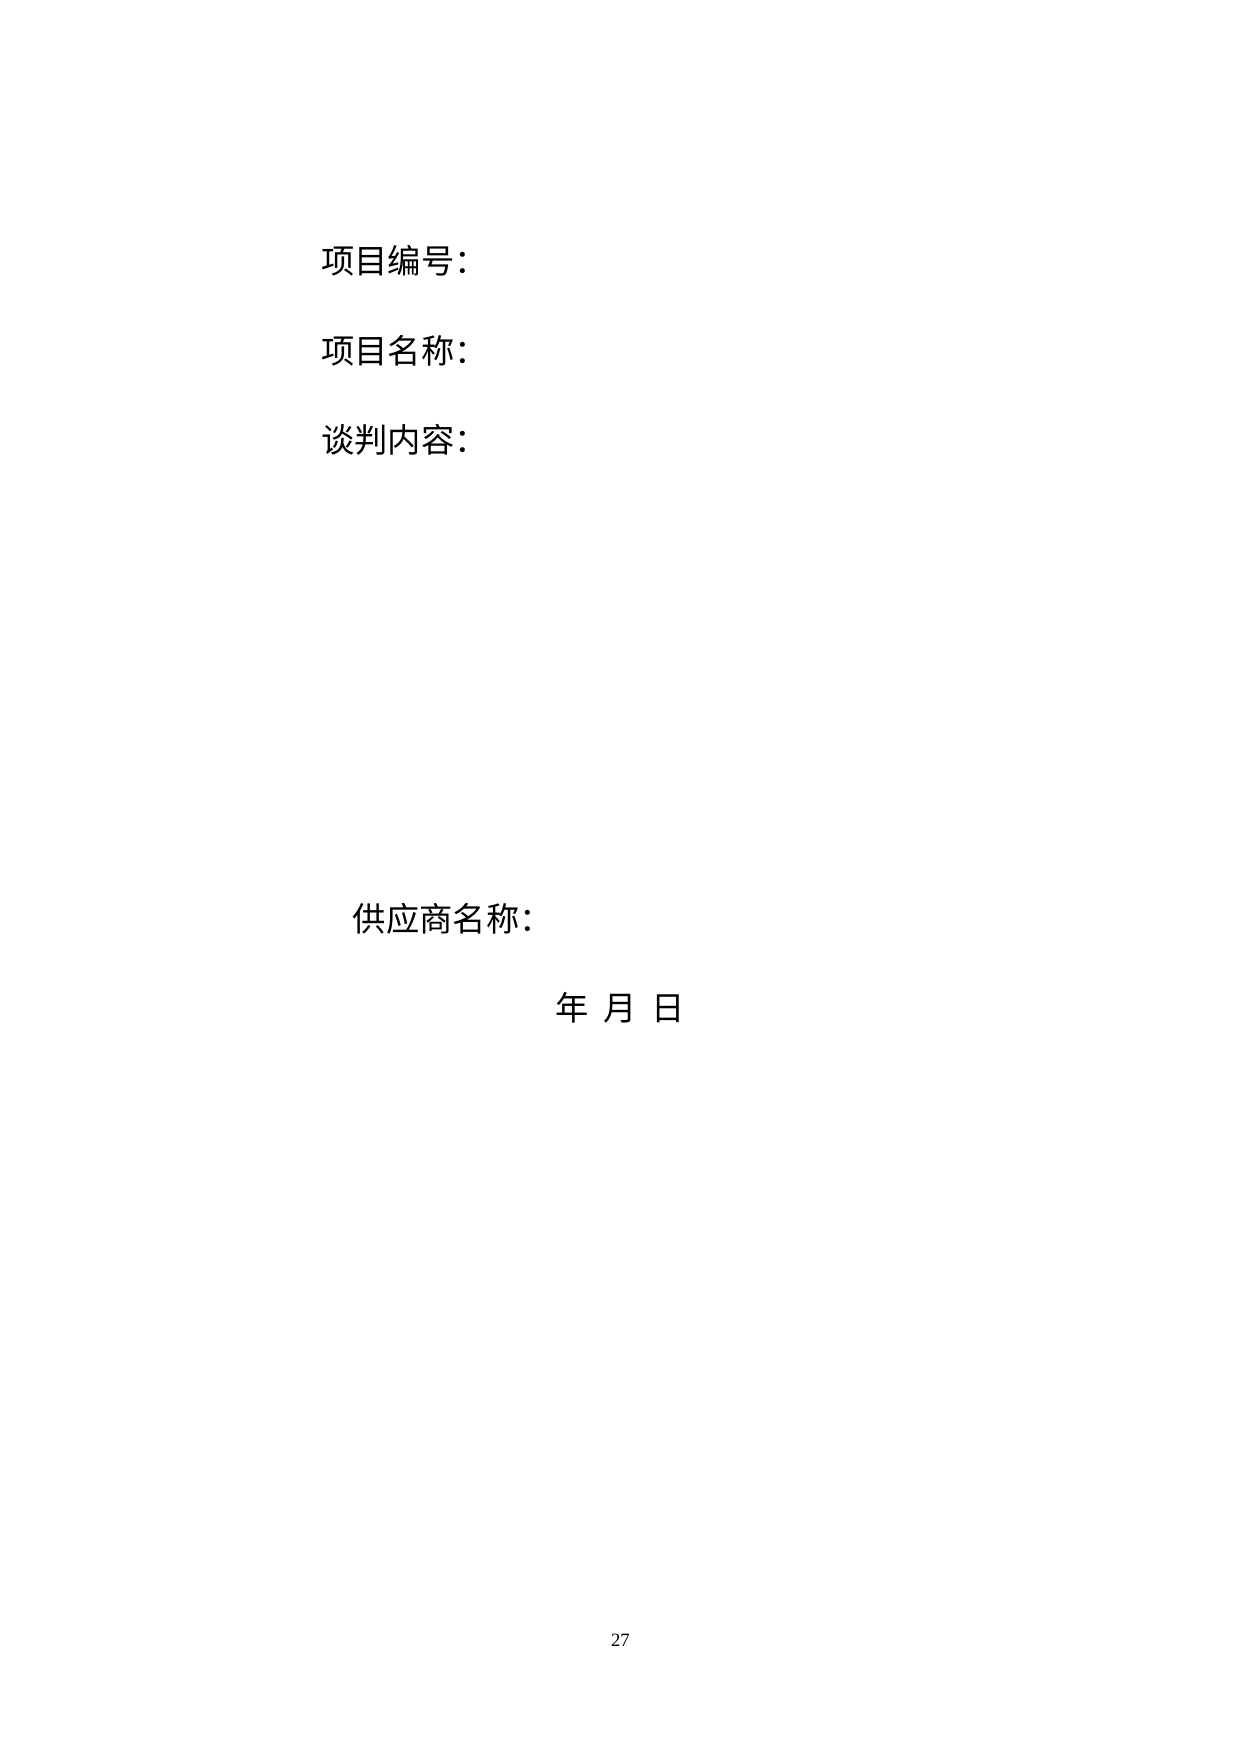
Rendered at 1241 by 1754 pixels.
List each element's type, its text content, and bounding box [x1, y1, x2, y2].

text 项目名称： [187, 316, 1053, 381]
text 项目编号： [187, 227, 1053, 292]
text 供应商名称： [187, 884, 1053, 949]
text 年 月 日 [187, 973, 1053, 1038]
text 谈判内容： [187, 405, 1053, 470]
